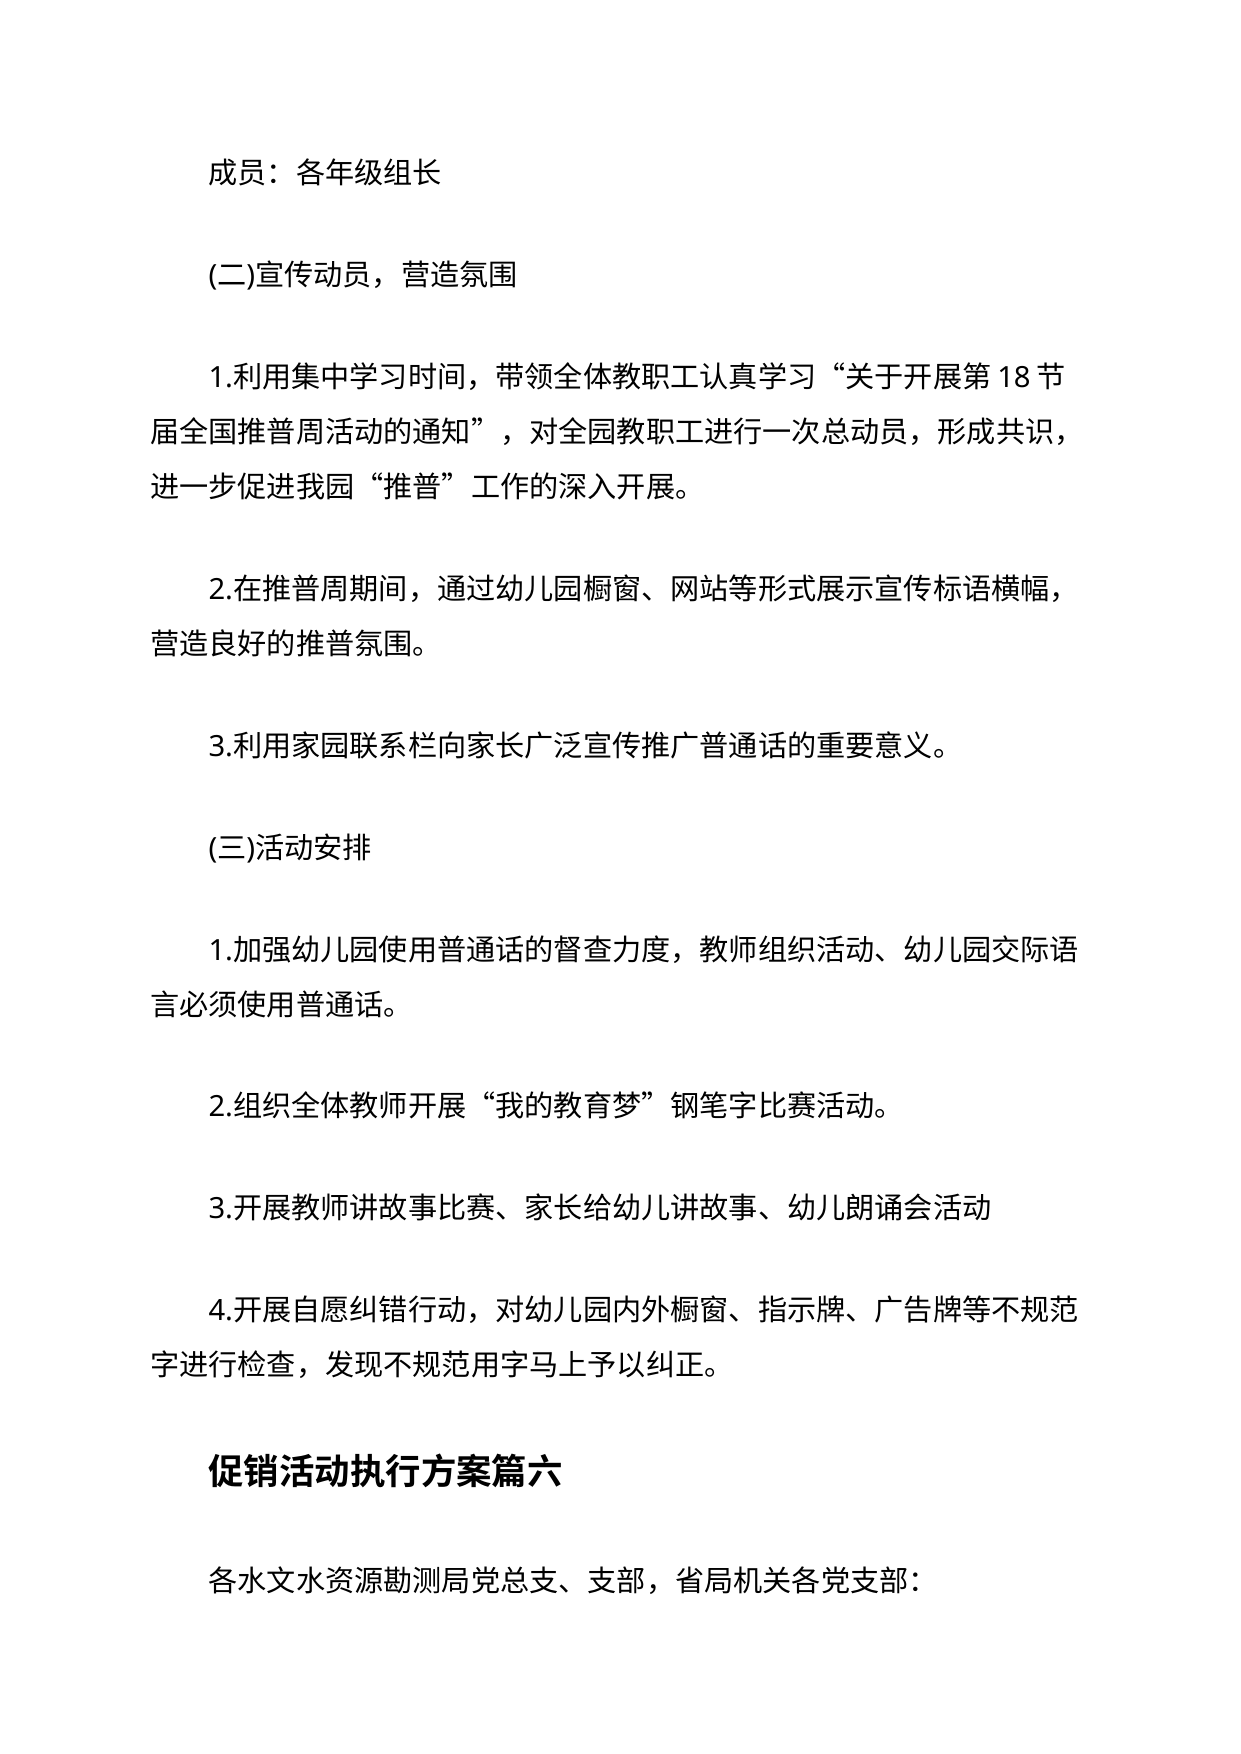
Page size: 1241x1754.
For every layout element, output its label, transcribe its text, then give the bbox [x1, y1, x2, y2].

text 2.在推普周期间，通过幼儿园橱窗、网站等形式展示宣传标语横幅，营造良好的推普氛围。 [150, 565, 1090, 663]
text 4.开展自愿纠错行动，对幼儿园内外橱窗、指示牌、广告牌等不规范字进行检查，发现不规范用字马上予以纠正。 [150, 1287, 1090, 1384]
text 各水文水资源勘测局党总支、支部，省局机关各党支部： [150, 1557, 1090, 1599]
text (三)活动安排 [150, 824, 1090, 867]
text 1.加强幼儿园使用普通话的督查力度，教师组织活动、幼儿园交际语言必须使用普通话。 [150, 926, 1090, 1023]
text 成员：各年级组长 [150, 150, 1090, 192]
text 3.开展教师讲故事比赛、家长给幼儿讲故事、幼儿朗诵会活动 [150, 1185, 1090, 1227]
text 2.组织全体教师开展“我的教育梦”钢笔字比赛活动。 [150, 1083, 1090, 1125]
text 促销活动执行方案篇六 [150, 1444, 1090, 1495]
text (二)宣传动员，营造氛围 [150, 252, 1090, 294]
text 1.利用集中学习时间，带领全体教职工认真学习“关于开展第18节届全国推普周活动的通知”，对全园教职工进行一次总动员，形成共识，进一步促进我园“推普”工作的深入开展。 [150, 354, 1090, 506]
text 3.利用家园联系栏向家长广泛宣传推广普通话的重要意义。 [150, 722, 1090, 764]
